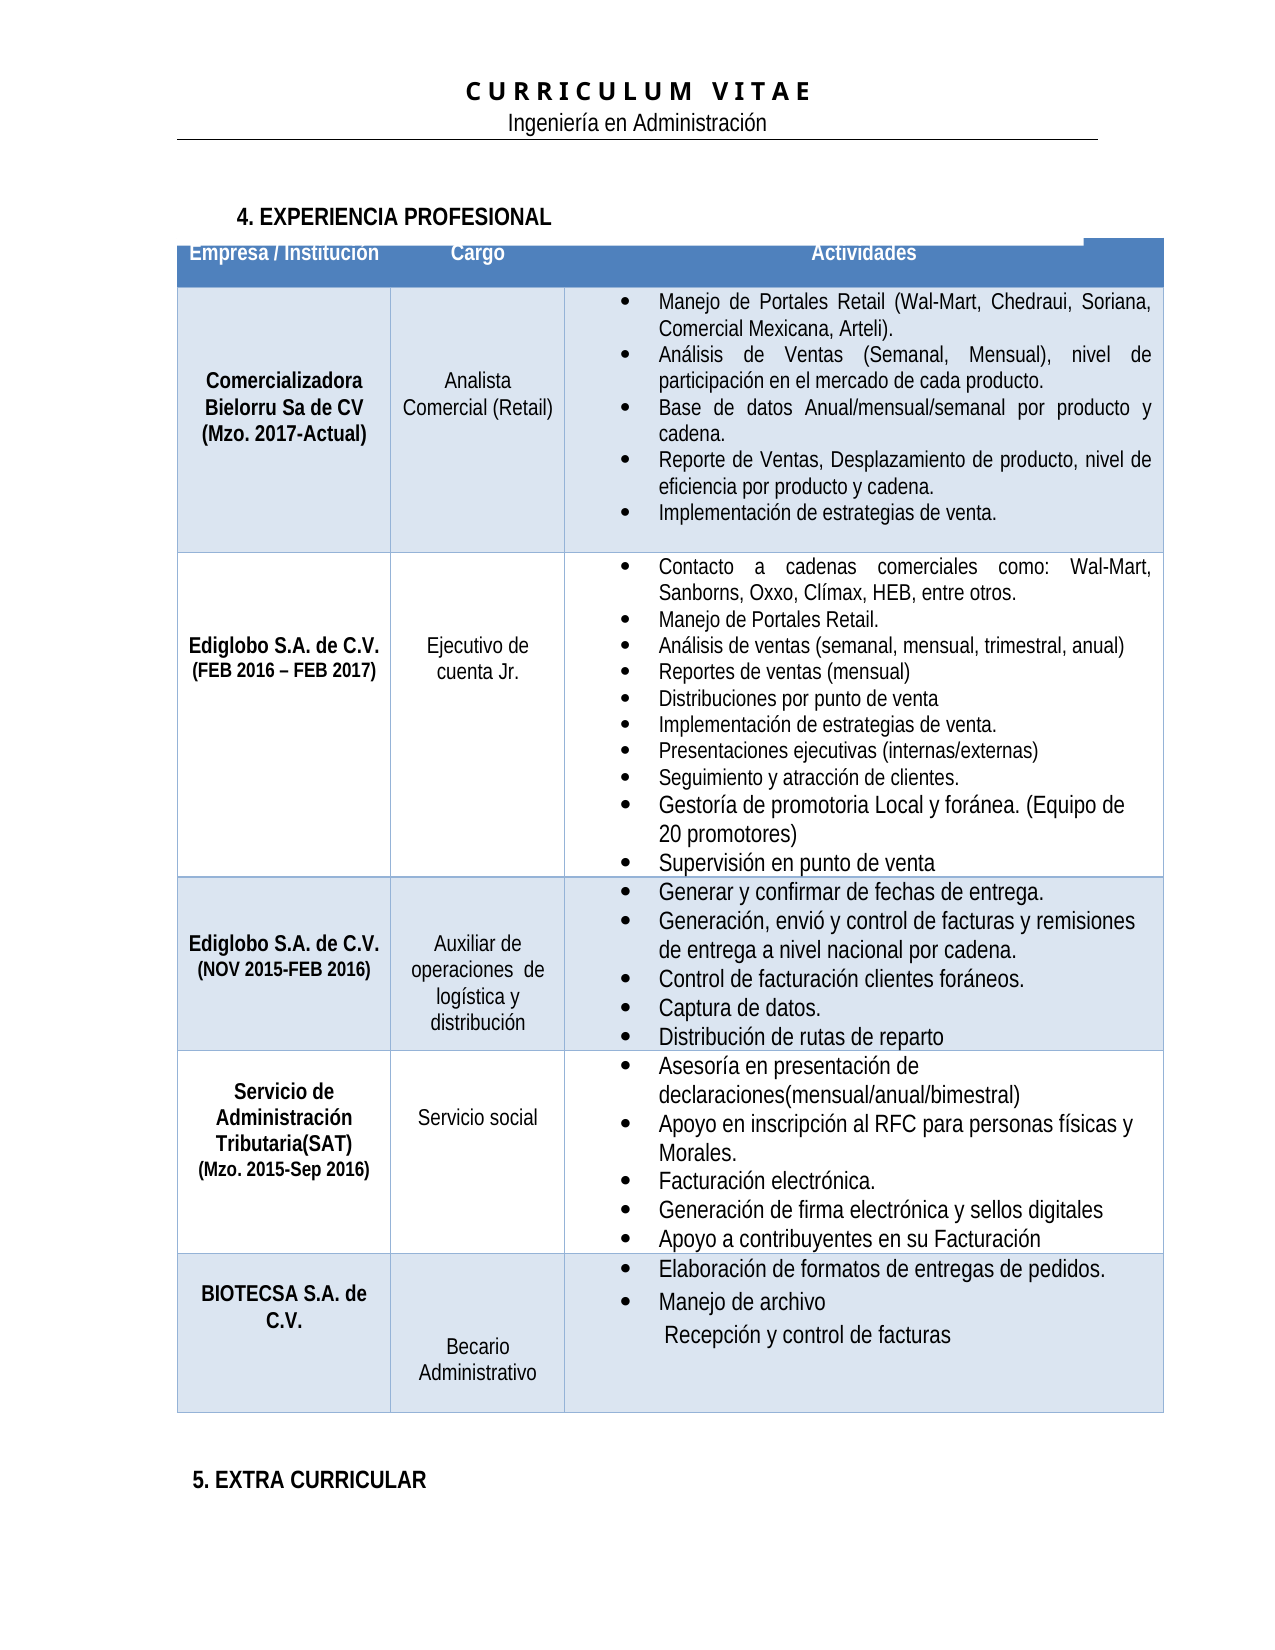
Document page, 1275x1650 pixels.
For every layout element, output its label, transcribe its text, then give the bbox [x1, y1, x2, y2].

table_cell Servicio social [391, 1051, 564, 1253]
table_cell Elaboración de formatos de entregas de pedidos. Manejo de archivo Recepción y control de facturas [565, 1254, 1163, 1412]
table_cell Ejecutivo de cuenta Jr. [391, 553, 564, 876]
table_header Cargo [391, 246, 564, 287]
table_cell Auxiliar de operaciones de logística y distribución [391, 878, 564, 1050]
table_cell Analista Comercial (Retail) [391, 288, 564, 552]
table_header Actividades [565, 239, 1163, 287]
table_header Empresa / Institución [178, 246, 390, 287]
table_cell Comercializadora Bielorru Sa de CV (Mzo. 2017-Actual) [178, 288, 390, 552]
table_cell Asesoría en presentación de declaraciones(mensual/anual/bimestral) Apoyo en inscripción al RFC para personas físicas y Morales. Facturación electrónica. Generación de firma electrónica y sellos digitales Apoyo a contribuyentes en su Facturación [565, 1051, 1163, 1253]
table_cell Contacto a cadenas comerciales como: Wal-Mart, Sanborns, Oxxo, Clímax, HEB, entre otros. Manejo de Portales Retail. Análisis de ventas (semanal, mensual, trimestral, anual) Reportes de ventas (mensual) Distribuciones por punto de venta Implementación de estrategias de venta. Presentaciones ejecutivas (internas/externas) Seguimiento y atracción de clientes. Gestoría de promotoria Local y foránea. (Equipo de 20 promotores) Supervisión en punto de venta [565, 553, 1163, 876]
table_cell Servicio de Administración Tributaria(SAT) (Mzo. 2015-Sep 2016) [178, 1051, 390, 1253]
table_cell BIOTECSA S.A. de C.V. [178, 1254, 390, 1412]
table_cell Ediglobo S.A. de C.V. (FEB 2016 – FEB 2017) [178, 553, 390, 876]
table_cell Ediglobo S.A. de C.V. (NOV 2015-FEB 2016) [178, 878, 390, 1050]
table_cell Manejo de Portales Retail (Wal-Mart, Chedraui, Soriana, Comercial Mexicana, Arteli). Análisis de Ventas (Semanal, Mensual), nivel de participación en el mercado de cada producto. Base de datos Anual/mensual/semanal por producto y cadena. Reporte de Ventas, Desplazamiento de producto, nivel de eficiencia por producto y cadena. Implementación de estrategias de venta. [565, 288, 1163, 552]
table_cell Generar y confirmar de fechas de entrega. Generación, envió y control de facturas y remisiones de entrega a nivel nacional por cadena. Control de facturación clientes foráneos. Captura de datos. Distribución de rutas de reparto [565, 878, 1163, 1050]
table_cell Becario Administrativo [391, 1254, 564, 1412]
